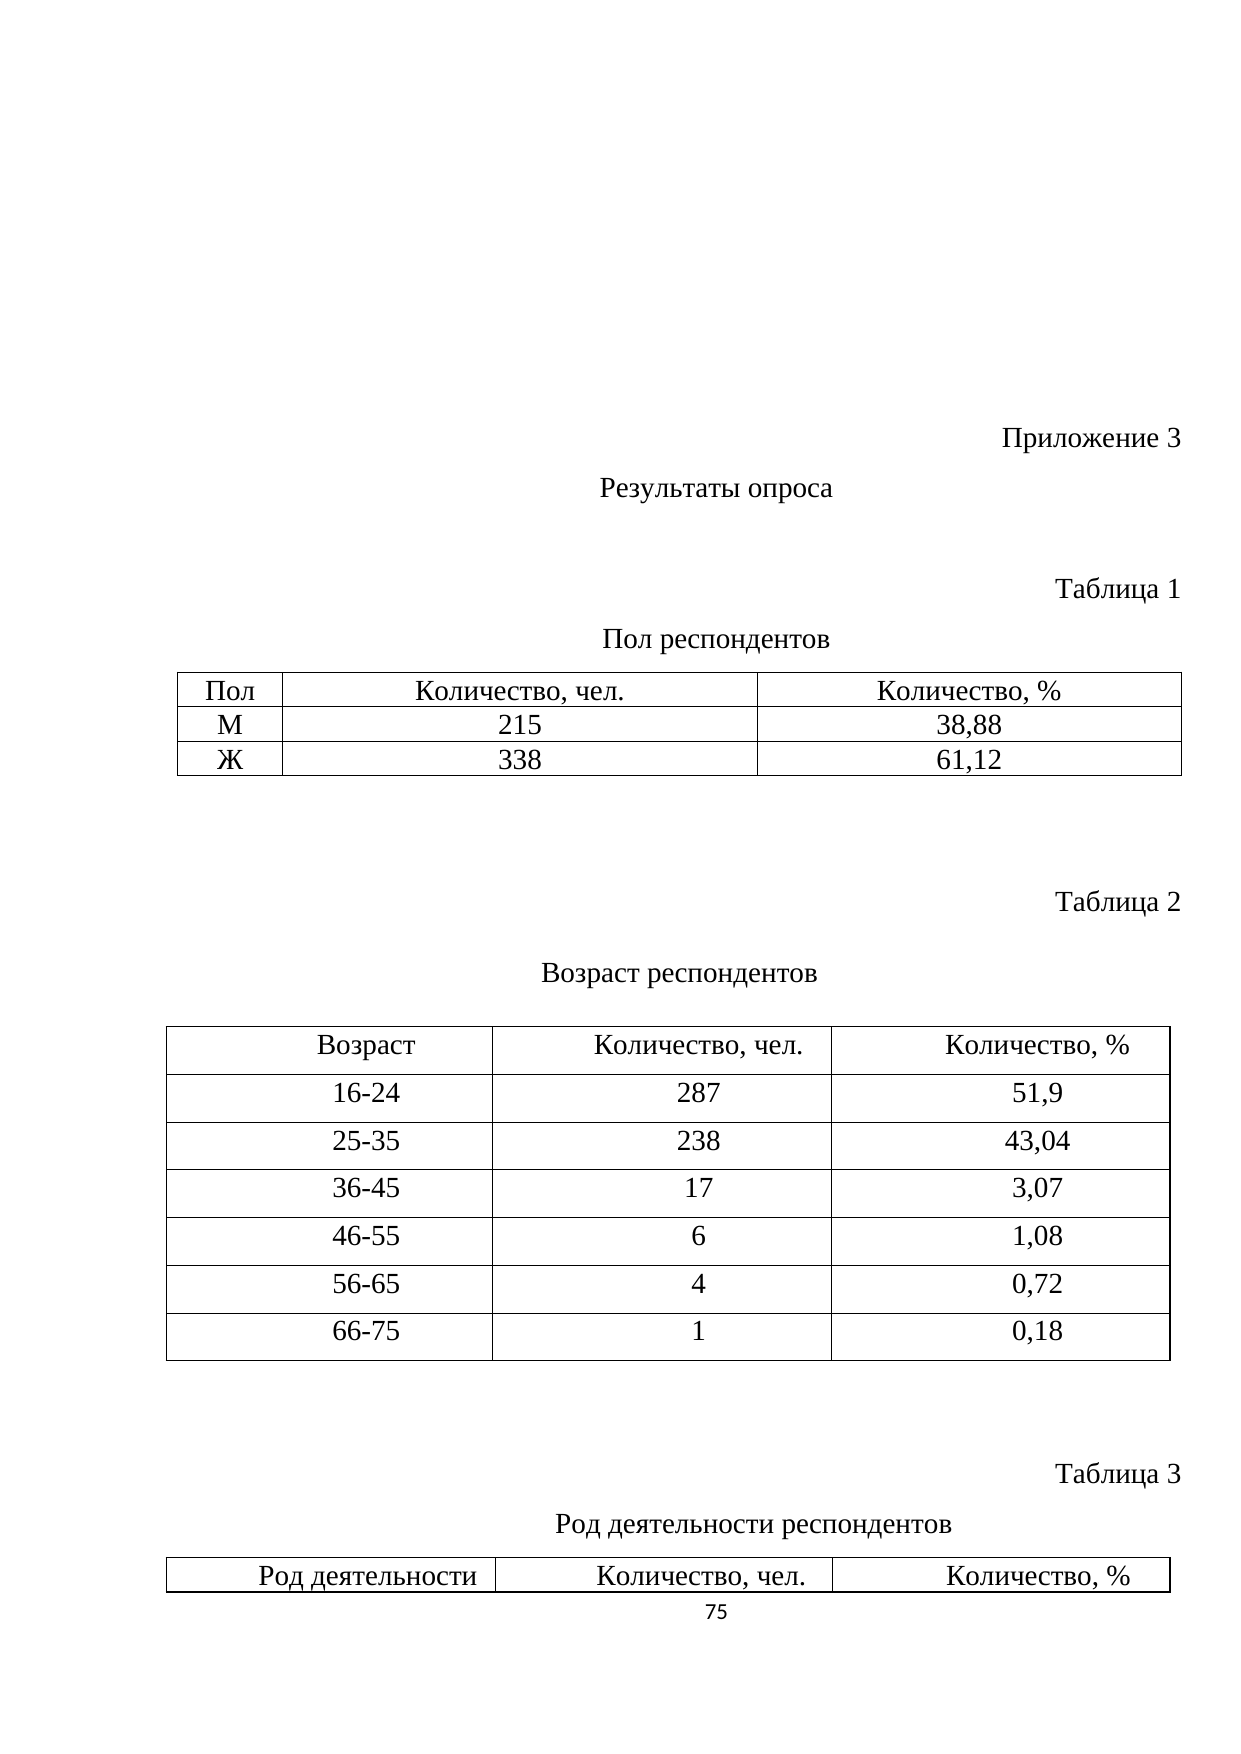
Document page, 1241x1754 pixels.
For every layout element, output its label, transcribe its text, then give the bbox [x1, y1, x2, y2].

table_cell 36-45 [167, 1170, 492, 1217]
table_cell 287 [493, 1075, 831, 1122]
list Приложение 3 [252, 420, 1181, 453]
table_cell 6 [493, 1218, 831, 1265]
table_header Количество, % [832, 1027, 1169, 1074]
table_cell 16-24 [167, 1075, 492, 1122]
table_cell 238 [493, 1123, 831, 1169]
table_cell 338 [283, 742, 757, 775]
table_cell 46-55 [167, 1218, 492, 1265]
table_cell 38,88 [758, 707, 1181, 741]
table_header Возраст [167, 1027, 492, 1074]
text Возраст респондентов [177, 955, 1181, 989]
table_cell 25-35 [167, 1123, 492, 1169]
table_cell 1 [493, 1314, 831, 1360]
table_cell 1,08 [832, 1218, 1169, 1265]
table_header Количество, % [758, 673, 1181, 706]
table_cell 61,12 [758, 742, 1181, 775]
table_cell 56-65 [167, 1266, 492, 1312]
table_cell 17 [493, 1170, 831, 1217]
table_cell 0,18 [832, 1314, 1169, 1360]
table_cell 4 [493, 1266, 831, 1312]
table_header Количество, чел. [283, 673, 757, 706]
table_header Количество, чел. [496, 1558, 832, 1591]
table_cell 43,04 [832, 1123, 1169, 1169]
table_cell 3,07 [832, 1170, 1169, 1217]
list Пол респондентов [177, 621, 1181, 655]
table_header Количество, чел. [493, 1027, 831, 1074]
table_header Пол [178, 673, 282, 706]
list Таблица 3 [252, 1456, 1181, 1490]
table_cell 215 [283, 707, 757, 741]
list Результаты опроса [177, 470, 1181, 504]
table_cell Ж [178, 742, 282, 775]
table_header Род деятельности [167, 1558, 495, 1591]
list Род деятельности респондентов [252, 1507, 1181, 1540]
table_cell 51,9 [832, 1075, 1169, 1122]
table_cell 0,72 [832, 1266, 1169, 1312]
table_cell 66-75 [167, 1314, 492, 1360]
table_header Количество, % [833, 1558, 1169, 1591]
table_cell М [178, 707, 282, 741]
